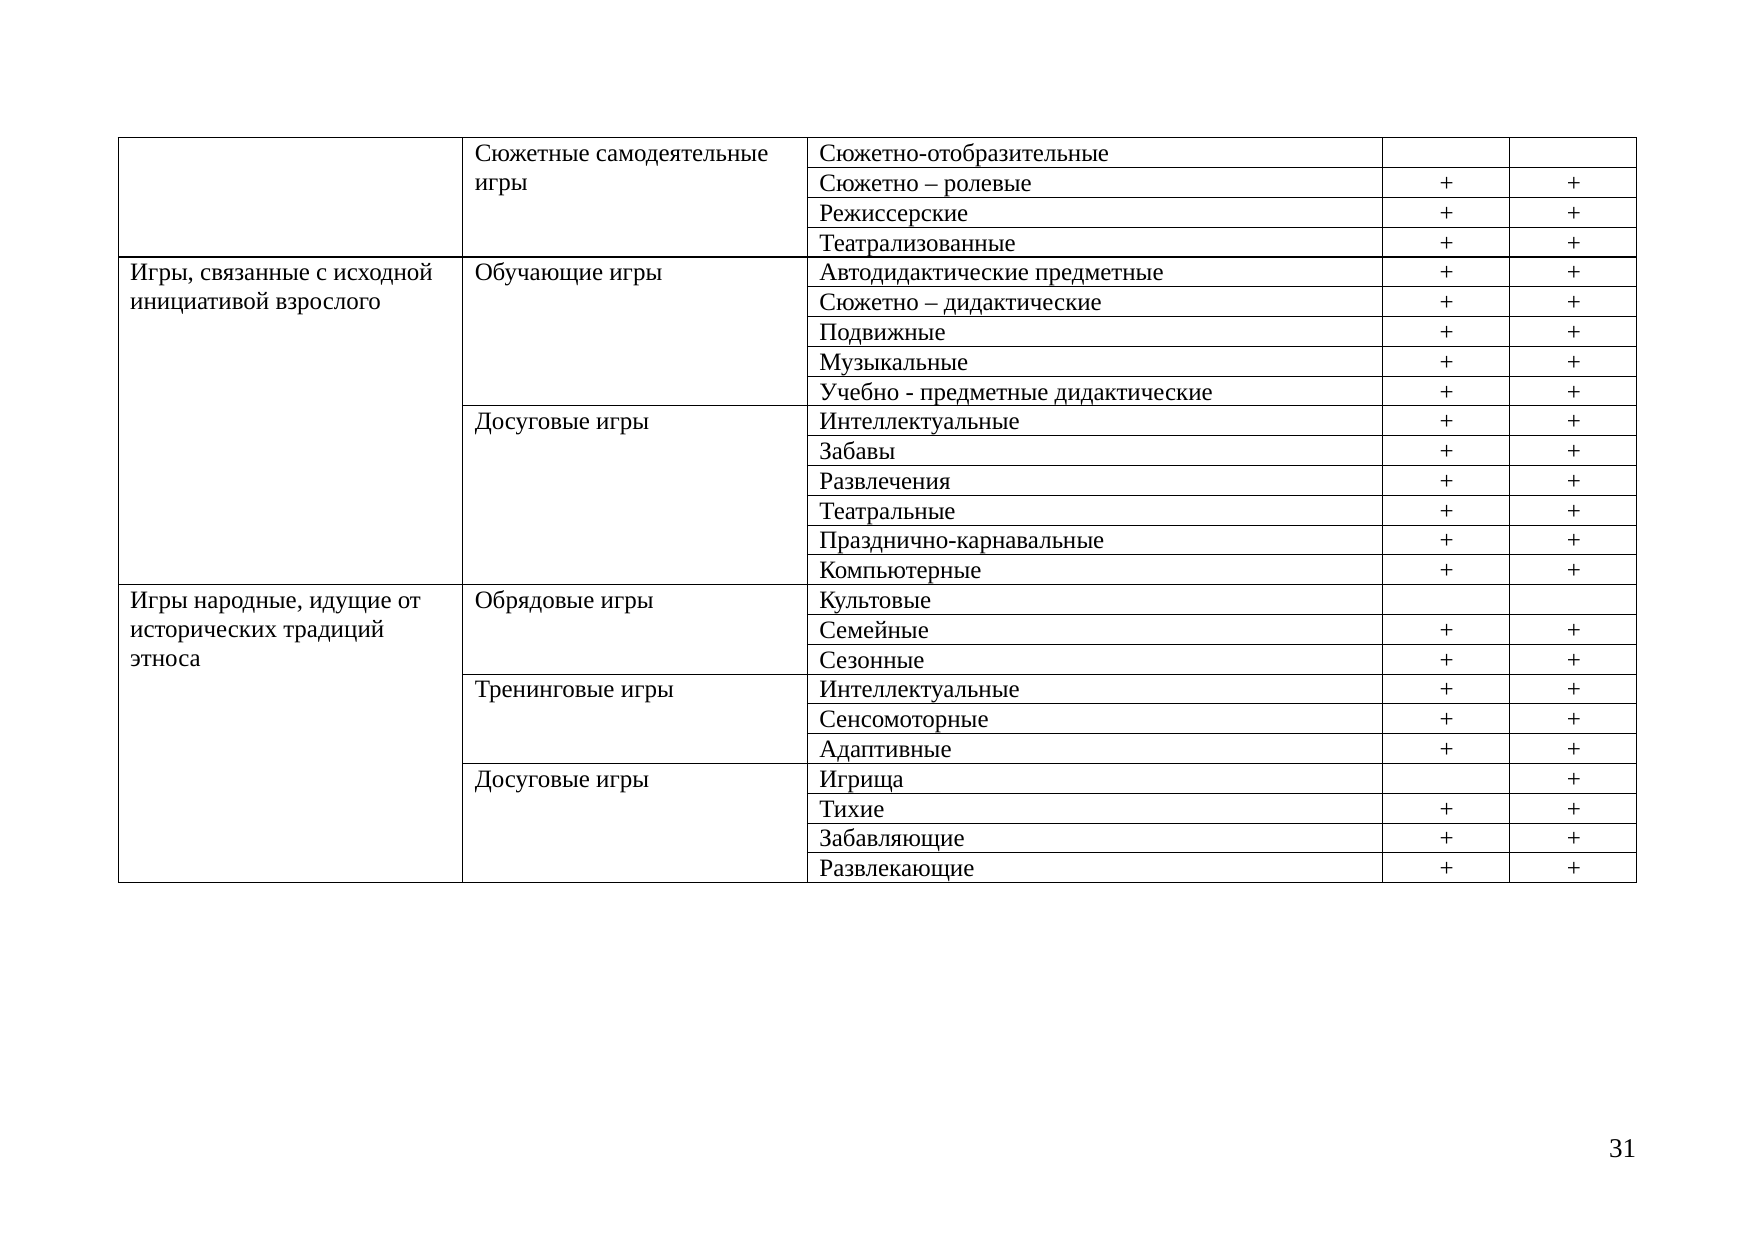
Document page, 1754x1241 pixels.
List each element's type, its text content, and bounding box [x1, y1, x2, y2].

table_cell + [1383, 704, 1509, 733]
table_cell Тренинговые игры [463, 675, 807, 763]
table_cell Празднично-карнавальные [808, 526, 1382, 554]
table_cell Музыкальные [808, 347, 1382, 376]
table_cell + [1383, 645, 1509, 673]
table_cell + [1510, 228, 1636, 256]
table_cell + [1383, 496, 1509, 524]
table_cell Автодидактические предметные [808, 258, 1382, 286]
table_cell Досуговые игры [463, 764, 807, 882]
table_cell + [1383, 317, 1509, 346]
table_cell Игры, связанные с исходной инициативой взрослого [119, 258, 462, 584]
table_cell Сезонные [808, 645, 1382, 673]
table_cell + [1383, 794, 1509, 822]
table_cell + [1383, 198, 1509, 227]
table_cell + [1383, 406, 1509, 435]
table_cell + [1510, 734, 1636, 763]
table_cell + [1510, 615, 1636, 644]
table_cell Забавы [808, 436, 1382, 465]
table_cell Театральные [808, 496, 1382, 524]
table_cell + [1383, 615, 1509, 644]
table_cell + [1510, 258, 1636, 286]
table_cell Режиссерские [808, 198, 1382, 227]
table_cell + [1383, 347, 1509, 376]
table_cell + [1383, 377, 1509, 405]
table_cell Семейные [808, 615, 1382, 644]
table_cell [1510, 138, 1636, 167]
table_cell Сюжетно-отобразительные [808, 138, 1382, 167]
table_cell + [1383, 853, 1509, 882]
table_cell + [1510, 168, 1636, 197]
table_cell Сюжетные самодеятельные игры [463, 138, 807, 256]
table_cell Культовые [808, 585, 1382, 614]
table_cell Тихие [808, 794, 1382, 822]
table_cell + [1510, 436, 1636, 465]
table_cell + [1510, 198, 1636, 227]
table_cell Игрища [808, 764, 1382, 793]
table_cell + [1510, 287, 1636, 316]
table_cell Игры народные, идущие от исторических традиций этноса [119, 585, 462, 882]
table_cell + [1510, 794, 1636, 822]
table_cell + [1510, 764, 1636, 793]
table_cell + [1510, 555, 1636, 584]
table_cell Учебно - предметные дидактические [808, 377, 1382, 405]
table_cell + [1510, 645, 1636, 673]
table_cell + [1383, 675, 1509, 703]
table_cell [1510, 585, 1636, 614]
table_cell + [1510, 675, 1636, 703]
table_cell + [1383, 168, 1509, 197]
table_cell + [1510, 377, 1636, 405]
table_cell + [1510, 526, 1636, 554]
table_cell + [1383, 526, 1509, 554]
table_cell + [1383, 824, 1509, 852]
table_cell [1383, 585, 1509, 614]
table_cell [1383, 764, 1509, 793]
table_cell + [1383, 555, 1509, 584]
table_cell + [1510, 317, 1636, 346]
table_cell Забавляющие [808, 824, 1382, 852]
table_cell Досуговые игры [463, 406, 807, 584]
table_cell + [1383, 466, 1509, 495]
table_cell Обучающие игры [463, 258, 807, 405]
table_cell Театрализованные [808, 228, 1382, 256]
table_cell + [1383, 258, 1509, 286]
table_cell + [1510, 406, 1636, 435]
table_cell + [1383, 436, 1509, 465]
table_cell Интеллектуальные [808, 406, 1382, 435]
table_cell Сенсомоторные [808, 704, 1382, 733]
table_cell + [1510, 824, 1636, 852]
table_cell Адаптивные [808, 734, 1382, 763]
table_cell + [1510, 704, 1636, 733]
table_cell + [1510, 853, 1636, 882]
table_cell + [1383, 734, 1509, 763]
table_cell + [1510, 466, 1636, 495]
table_cell Развлекающие [808, 853, 1382, 882]
table_cell + [1383, 287, 1509, 316]
table_cell + [1383, 228, 1509, 256]
table_cell Развлечения [808, 466, 1382, 495]
table_cell Компьютерные [808, 555, 1382, 584]
table_cell Обрядовые игры [463, 585, 807, 673]
table_cell Подвижные [808, 317, 1382, 346]
table_cell + [1510, 347, 1636, 376]
table_cell Сюжетно – дидактические [808, 287, 1382, 316]
table_cell + [1510, 496, 1636, 524]
table_cell Сюжетно – ролевые [808, 168, 1382, 197]
table_cell [1383, 138, 1509, 167]
table_cell Интеллектуальные [808, 675, 1382, 703]
